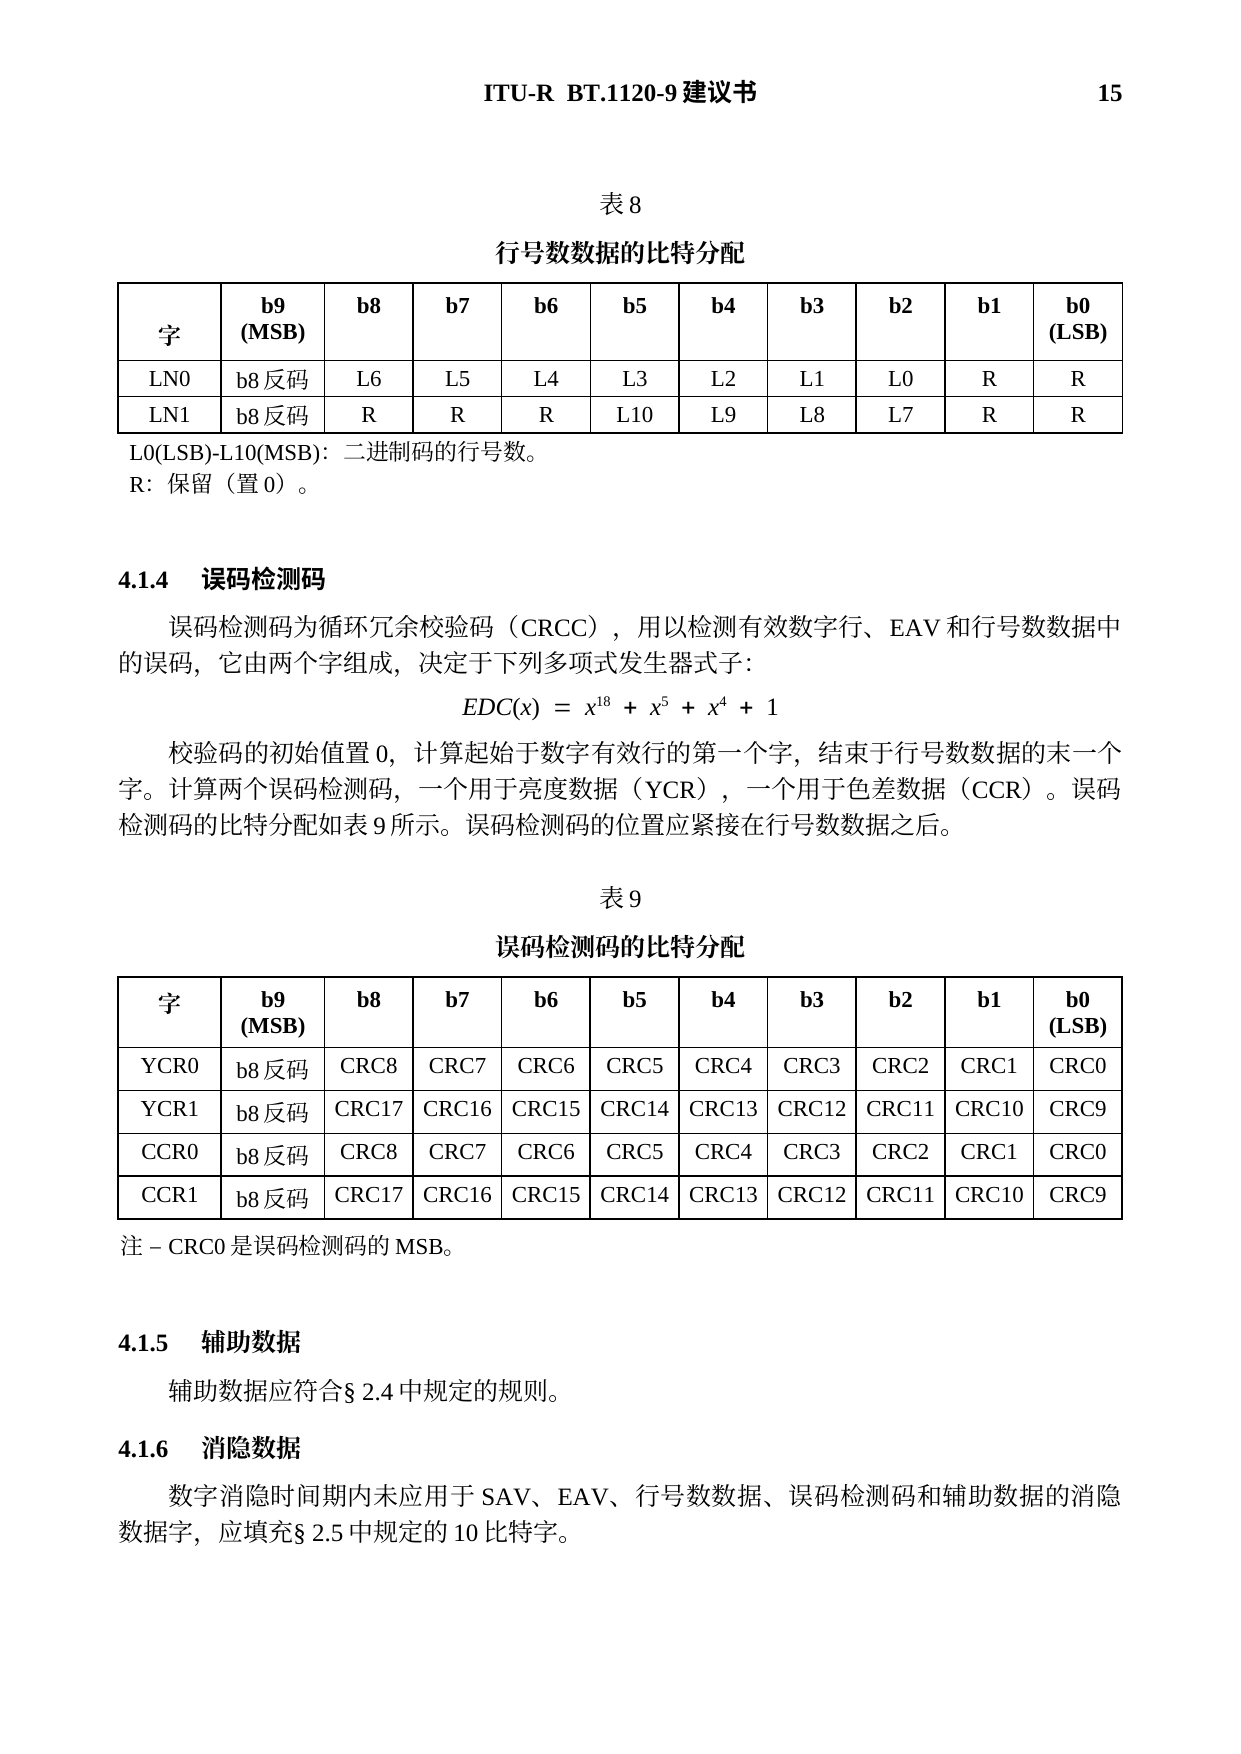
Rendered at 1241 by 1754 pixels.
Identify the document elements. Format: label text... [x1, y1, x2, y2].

table_cell L6 [325, 361, 412, 396]
table_cell CRC12 [768, 1091, 855, 1132]
table_cell b8反码 [222, 1091, 324, 1132]
table_cell CRC11 [857, 1091, 944, 1132]
table_header b3 [768, 978, 855, 1047]
table_cell CRC10 [946, 1177, 1033, 1218]
table_cell b8反码 [222, 361, 324, 396]
table_cell CRC6 [502, 1048, 589, 1090]
table_header b2 [857, 284, 944, 359]
table_cell CRC17 [325, 1091, 412, 1132]
table_header b4 [680, 284, 767, 359]
table_cell CRC7 [414, 1134, 501, 1175]
text EDC(x)  x18  x5  x4  1 [118, 692, 1122, 721]
table_cell CRC3 [768, 1134, 855, 1175]
table_cell CRC0 [1034, 1134, 1121, 1175]
table_cell L1 [768, 361, 855, 396]
table_header b2 [857, 978, 944, 1047]
table_header b0 (LSB) [1034, 978, 1121, 1047]
table_cell R [502, 397, 590, 432]
table_cell L0 [857, 361, 944, 396]
table_cell CRC4 [680, 1048, 767, 1090]
subtitle 4.1.5 辅助数据 [118, 1323, 1122, 1359]
table_header b3 [768, 284, 855, 359]
table_cell L5 [414, 361, 501, 396]
table_cell CCR1 [119, 1177, 220, 1218]
table_cell CRC14 [591, 1177, 678, 1218]
table_header b7 [414, 284, 501, 359]
table_cell CRC2 [857, 1048, 944, 1090]
subtitle 4.1.4 误码检测码 [118, 562, 1122, 596]
table_cell R [946, 397, 1033, 432]
table_cell CRC6 [502, 1134, 589, 1175]
title 行号数数据的比特分配 [118, 234, 1122, 269]
table_cell L2 [680, 361, 767, 396]
table_header b9 (MSB) [222, 284, 324, 359]
table_cell R [414, 397, 501, 432]
text 校验码的初始值置0，计算起始于数字有效行的第一个字，结束于行号数数据的末一个字。计算两个误码检测码，一个用于亮度数据（YCR），一个用于色差数据（CCR）。误码检测码的比特分配如表9所示。误码检测码的位置应紧接在行号数数据之后。 [118, 734, 1122, 842]
table_cell CRC11 [857, 1177, 944, 1218]
table_cell CRC9 [1034, 1177, 1121, 1218]
table_cell L4 [502, 361, 590, 396]
table_header b9 (MSB) [222, 978, 324, 1047]
table_cell L7 [857, 397, 944, 432]
table_cell L3 [591, 361, 678, 396]
table_cell b8反码 [222, 1177, 324, 1218]
table_cell CRC5 [591, 1048, 678, 1090]
table_cell CRC8 [325, 1134, 412, 1175]
table_cell CRC15 [502, 1091, 589, 1132]
table_header b6 [502, 978, 589, 1047]
table_cell b8反码 [222, 1134, 324, 1175]
table_cell b8反码 [222, 397, 324, 432]
table_header b1 [946, 284, 1033, 359]
table_header b6 [502, 284, 590, 359]
table_cell CRC14 [591, 1091, 678, 1132]
table_cell CRC16 [414, 1091, 501, 1132]
table_cell YCR0 [119, 1048, 220, 1090]
table_header b5 [591, 978, 678, 1047]
text 表8 [118, 185, 1122, 221]
table_cell CRC10 [946, 1091, 1033, 1132]
table_cell L9 [680, 397, 767, 432]
table_cell R [1034, 397, 1122, 432]
table_cell CRC13 [680, 1091, 767, 1132]
table_header b5 [591, 284, 678, 359]
table_cell CRC1 [946, 1048, 1033, 1090]
title 误码检测码的比特分配 [118, 927, 1122, 963]
table_header b0 (LSB) [1034, 284, 1122, 359]
table_cell R [1034, 361, 1122, 396]
text 误码检测码为循环冗余校验码（CRCC），用以检测有效数字行、EAV和行号数数据中的误码，它由两个字组成，决定于下列多项式发生器式子： [118, 608, 1122, 680]
text 辅助数据应符合§ 2.4中规定的规则。 [118, 1371, 1122, 1407]
table_cell CRC5 [591, 1134, 678, 1175]
table_cell CRC2 [857, 1134, 944, 1175]
table_cell LN1 [119, 397, 220, 432]
table_cell CRC8 [325, 1048, 412, 1090]
table_cell YCR1 [119, 1091, 220, 1132]
table_header b8 [325, 284, 412, 359]
table_cell b8反码 [222, 1048, 324, 1090]
text 表9 [118, 879, 1122, 915]
table_cell R [325, 397, 412, 432]
table_cell 注 – CRC0是误码检测码的MSB。 [118, 1220, 1122, 1261]
table_header 字 [119, 978, 220, 1047]
table_cell CRC1 [946, 1134, 1033, 1175]
table_cell CRC16 [414, 1177, 501, 1218]
table_cell R [946, 361, 1033, 396]
table_cell L0(LSB)-L10(MSB)：二进制码的行号数。 R：保留（置0）。 [118, 434, 1122, 499]
table_cell CRC4 [680, 1134, 767, 1175]
table_cell CRC9 [1034, 1091, 1121, 1132]
table_cell CRC7 [414, 1048, 501, 1090]
subtitle 4.1.6 消隐数据 [118, 1428, 1122, 1464]
table_cell CCR0 [119, 1134, 220, 1175]
table_header b4 [680, 978, 767, 1047]
table_cell CRC0 [1034, 1048, 1121, 1090]
text 数字消隐时间期内未应用于SAV、EAV、行号数数据、误码检测码和辅助数据的消隐数据字，应填充§ 2.5中规定的10比特字。 [118, 1477, 1122, 1548]
table_header b7 [414, 978, 501, 1047]
table_header 字 [119, 284, 220, 359]
table_cell CRC15 [502, 1177, 589, 1218]
table_header b1 [946, 978, 1033, 1047]
table_cell L10 [591, 397, 678, 432]
table_cell CRC17 [325, 1177, 412, 1218]
table_cell CRC13 [680, 1177, 767, 1218]
table_cell LN0 [119, 361, 220, 396]
table_cell CRC3 [768, 1048, 855, 1090]
table_header b8 [325, 978, 412, 1047]
table_cell CRC12 [768, 1177, 855, 1218]
table_cell L8 [768, 397, 855, 432]
